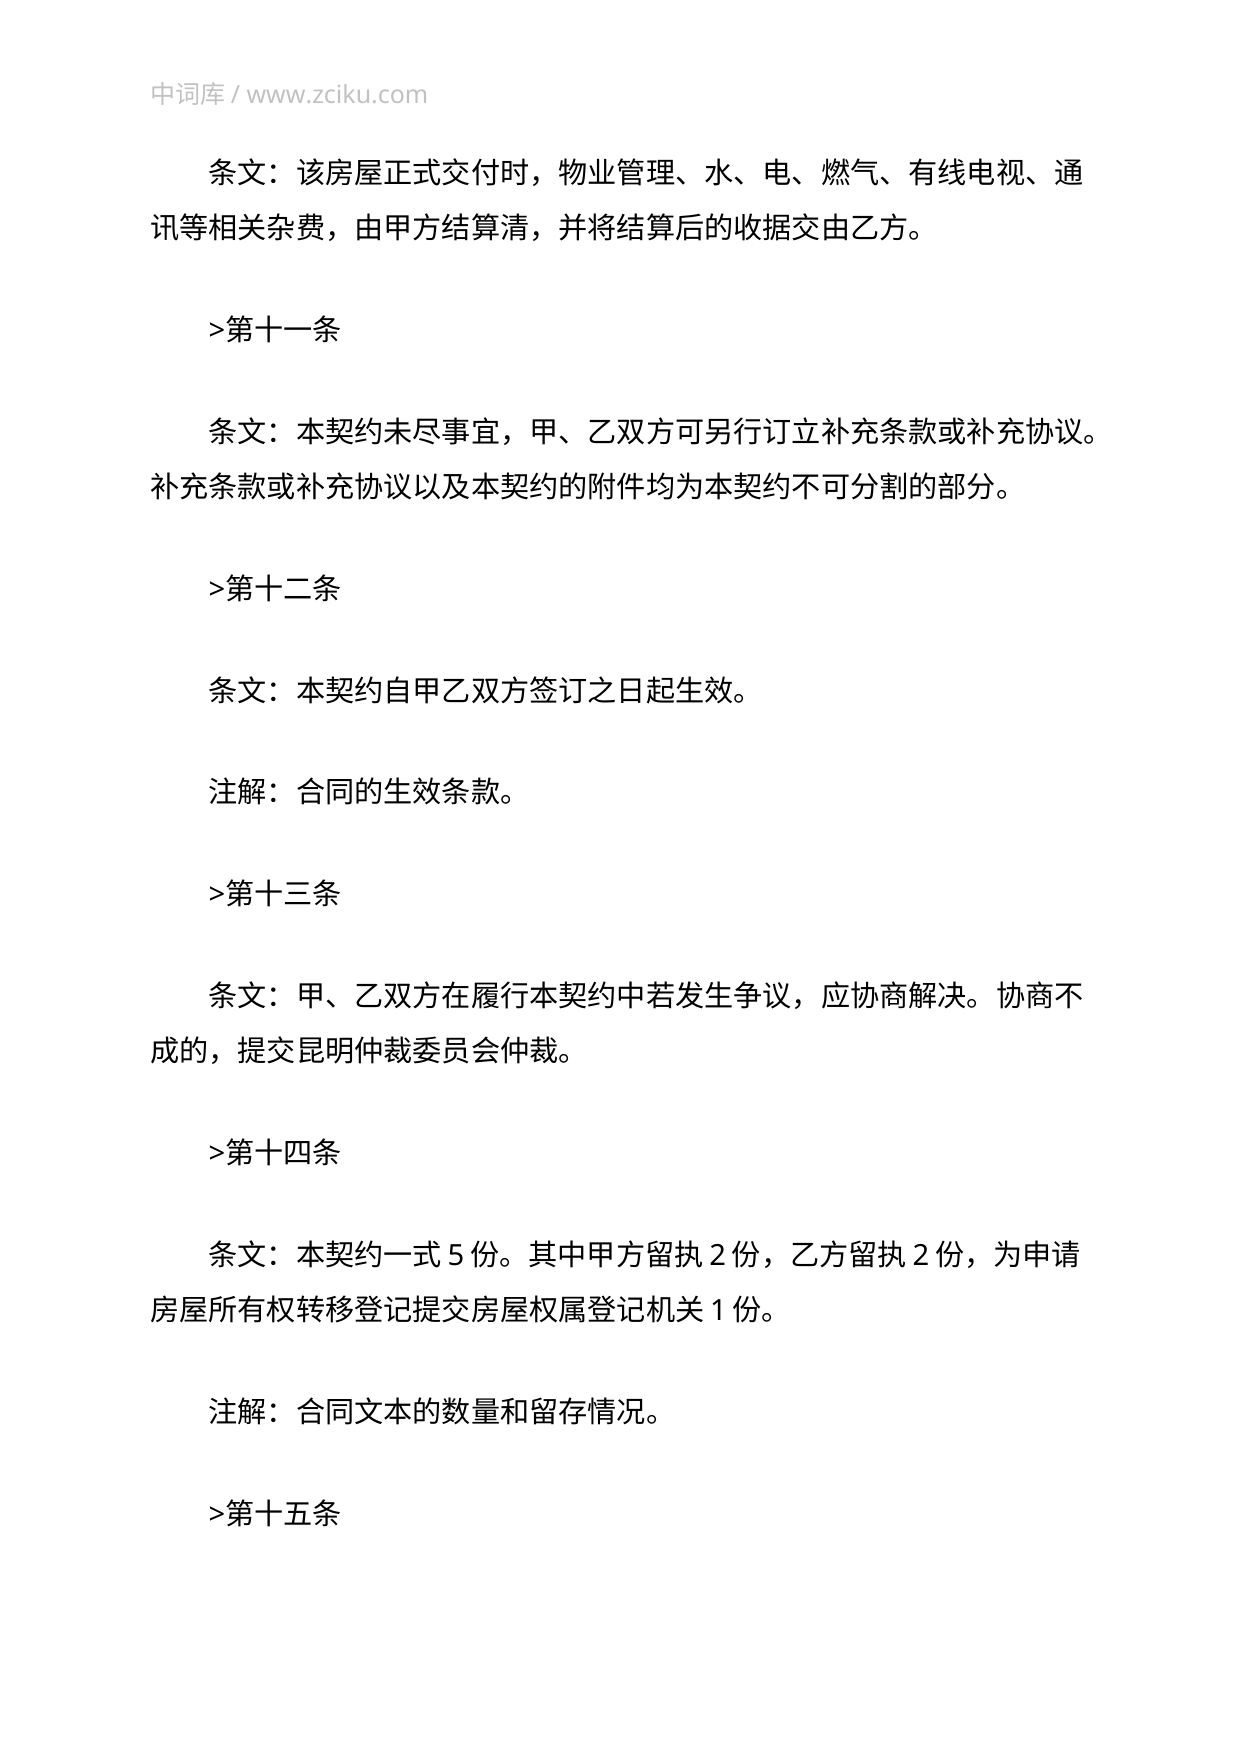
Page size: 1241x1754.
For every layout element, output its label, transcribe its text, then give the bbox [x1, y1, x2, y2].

text >第十一条 [150, 307, 1090, 349]
text >第十四条 [150, 1129, 1090, 1172]
text 条文：该房屋正式交付时，物业管理、水、电、燃气、有线电视、通讯等相关杂费，由甲方结算清，并将结算后的收据交由乙方。 [150, 150, 1090, 247]
text 注解：合同文本的数量和留存情况。 [150, 1388, 1090, 1431]
text 注解：合同的生效条款。 [150, 769, 1090, 811]
text 条文：本契约未尽事宜，甲、乙双方可另行订立补充条款或补充协议。补充条款或补充协议以及本契约的附件均为本契约不可分割的部分。 [150, 409, 1090, 506]
text >第十五条 [150, 1490, 1090, 1533]
text 条文：本契约自甲乙双方签订之日起生效。 [150, 667, 1090, 709]
text >第十三条 [150, 871, 1090, 913]
text >第十二条 [150, 565, 1090, 608]
text 条文：本契约一式5份。其中甲方留执2份，乙方留执2份，为申请房屋所有权转移登记提交房屋权属登记机关1份。 [150, 1231, 1090, 1329]
text 条文：甲、乙双方在履行本契约中若发生争议，应协商解决。协商不成的，提交昆明仲裁委员会仲裁。 [150, 973, 1090, 1070]
